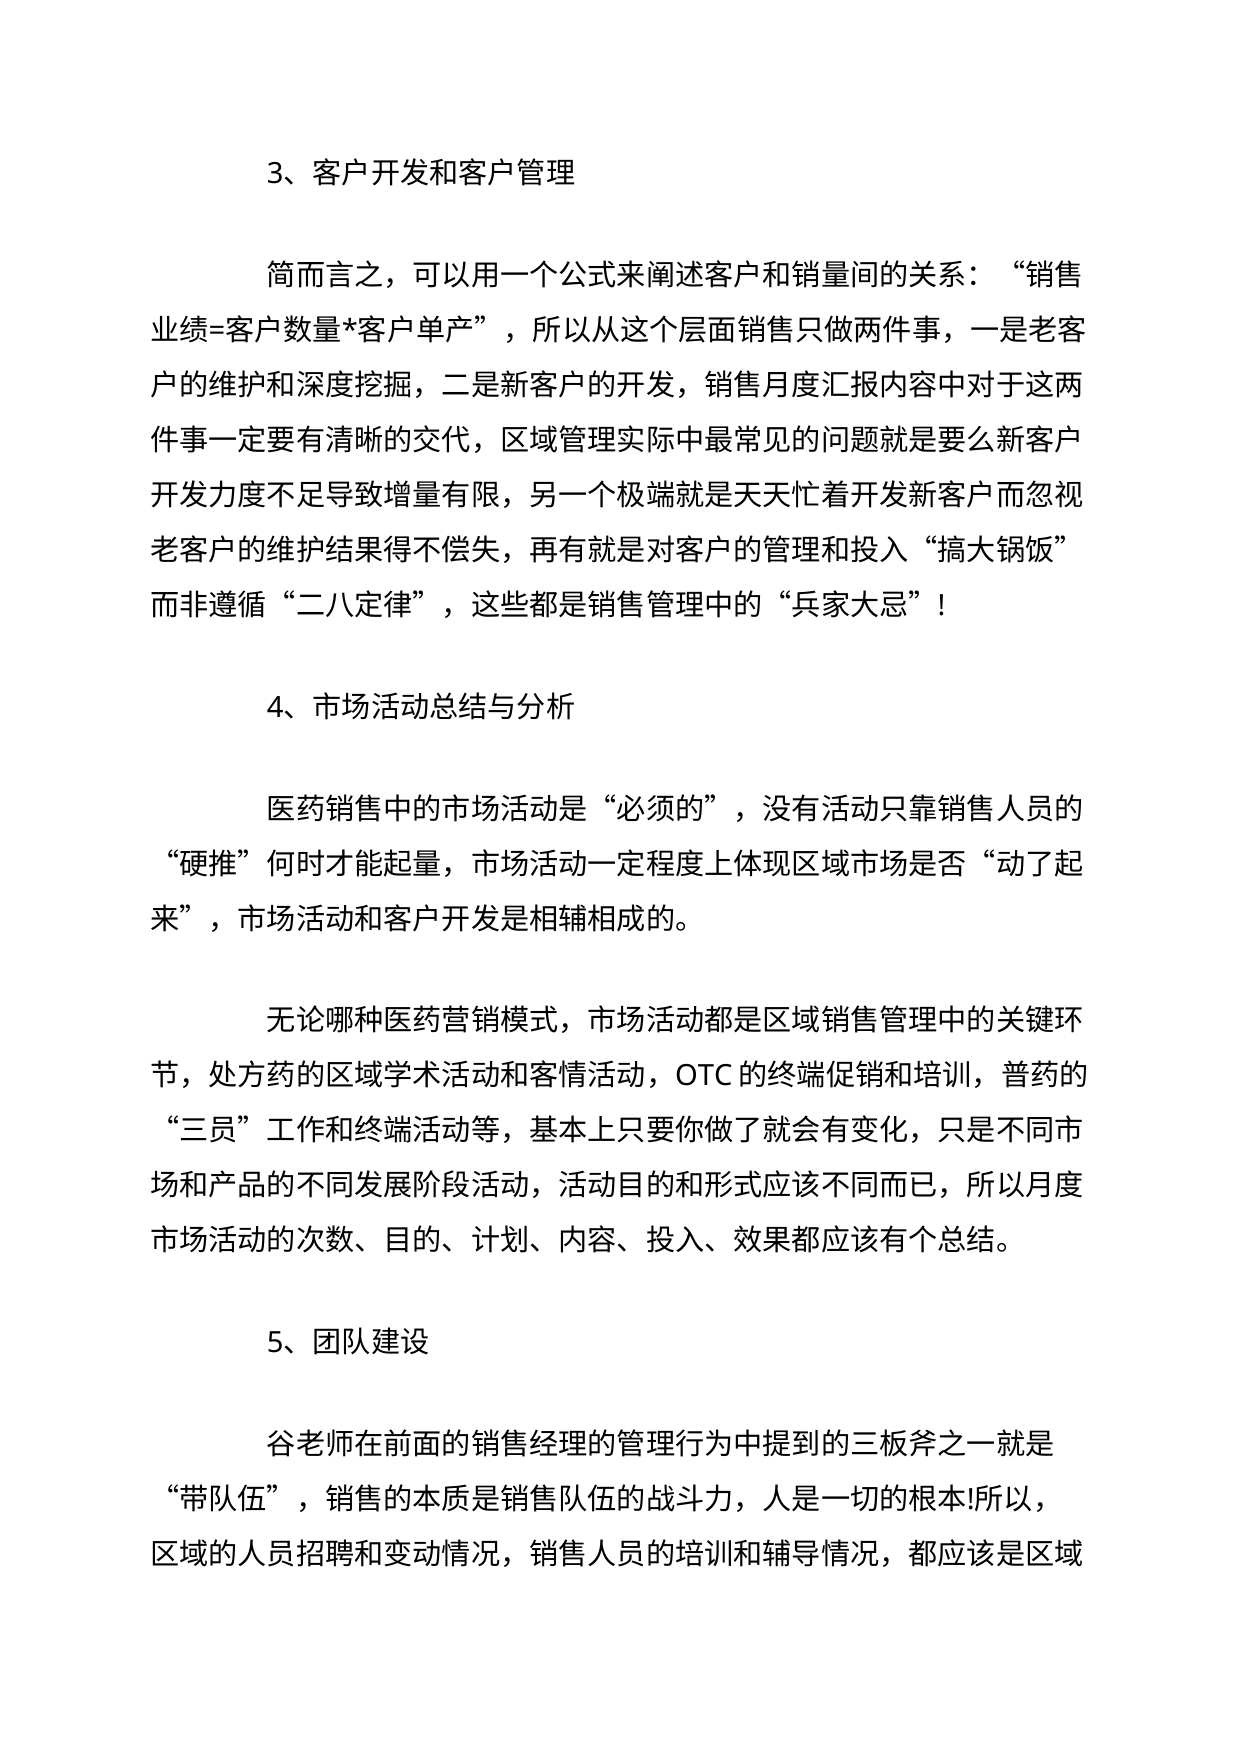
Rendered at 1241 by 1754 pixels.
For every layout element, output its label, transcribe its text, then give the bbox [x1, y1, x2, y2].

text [150, 1420, 1090, 1573]
text 医药销售中的市场活动是“必须的”，没有活动只靠销售人员的“硬推”何时才能起量，市场活动一定程度上体现区域市场是否“动了起来”，市场活动和客户开发是相辅相成的。 [150, 785, 1090, 937]
text 5、团队建设 [150, 1318, 1090, 1361]
text 简而言之，可以用一个公式来阐述客户和销量间的关系：“销售业绩=客户数量*客户单产”，所以从这个层面销售只做两件事，一是老客户的维护和深度挖掘，二是新客户的开发，销售月度汇报内容中对于这两件事一定要有清晰的交代，区域管理实际中最常见的问题就是要么新客户开发力度不足导致增量有限，另一个极端就是天天忙着开发新客户而忽视老客户的维护结果得不偿失，再有就是对客户的管理和投入“搞大锅饭”而非遵循“二八定律”，这些都是销售管理中的“兵家大忌”! [150, 252, 1090, 624]
text 4、市场活动总结与分析 [150, 683, 1090, 726]
text 3、客户开发和客户管理 [150, 150, 1090, 192]
text 无论哪种医药营销模式，市场活动都是区域销售管理中的关键环节，处方药的区域学术活动和客情活动，OTC的终端促销和培训，普药的“三员”工作和终端活动等，基本上只要你做了就会有变化，只是不同市场和产品的不同发展阶段活动，活动目的和形式应该不同而已，所以月度市场活动的次数、目的、计划、内容、投入、效果都应该有个总结。 [150, 997, 1090, 1259]
